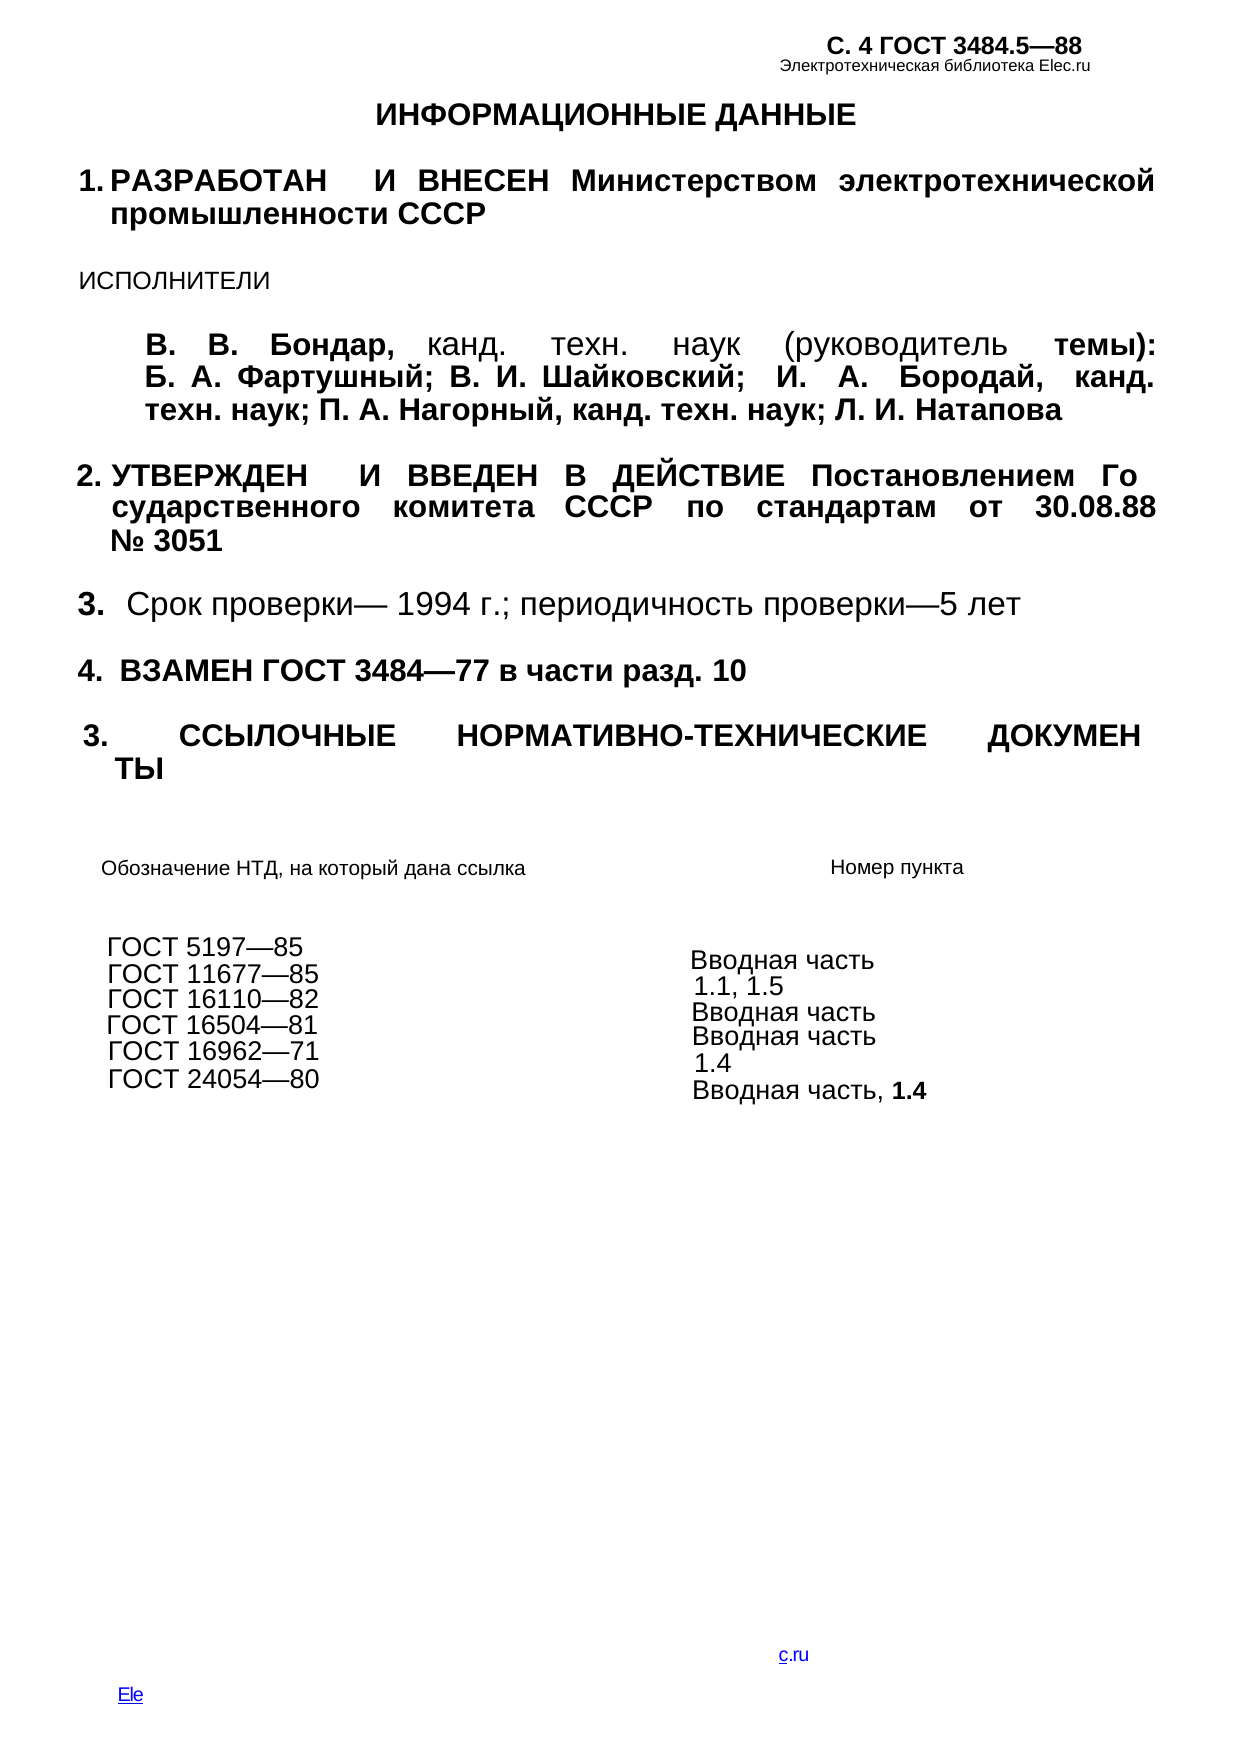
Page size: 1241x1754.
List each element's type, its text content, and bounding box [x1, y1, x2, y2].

text ГОСТ 16504—81 [106, 1014, 321, 1040]
text 1.4 [694, 1052, 1173, 1078]
text ГОСТ 11677—85 [107, 963, 321, 988]
text ГОСТ 5197—85 [107, 934, 321, 963]
text ИНФОРМАЦИОННЫЕ ДАННЫЕ [375, 96, 1173, 132]
text Обозначение НТД, на который дана ссылка Номер пункта [101, 855, 1173, 880]
text Elec.ru [778, 1643, 1173, 1666]
text ГОСТ 24054—80 [108, 1066, 321, 1094]
list Срок проверки— 1994 г.; периодичность проверки—5 лет [77, 584, 1173, 623]
text Elec.ru [117, 1683, 172, 1706]
list УТВЕРЖДЕН И ВВЕДЕН В ДЕЙСТВИЕ Постановлением Го­ сударственного комитета СССР по стандартам от 30.08.88 [76, 461, 1157, 524]
text ГОСТ 16110—82 [107, 988, 321, 1014]
text 3. ССЫЛОЧНЫЕ НОРМАТИВНО-ТЕХНИЧЕСКИЕ ДОКУМЕН­ ТЫ [83, 721, 1153, 786]
text № 3051 [110, 524, 1173, 558]
text Электротехническая библиотека Elec.ru [64, 59, 1091, 75]
text Вводная часть 1.1, 1.5 [690, 948, 877, 1001]
text С. 4 ГОСТ 3484.5—88 [64, 34, 1082, 59]
text Вводная часть Вводная часть [691, 1001, 879, 1051]
text Вводная часть, 1.4 [692, 1078, 1173, 1105]
list ВЗАМЕН ГОСТ 3484—77 в части разд. 10 [77, 652, 1173, 688]
text ИСПОЛНИТЕЛИ [78, 266, 1173, 294]
text ГОСТ 16962—71 [108, 1040, 321, 1066]
list РАЗРАБОТАН И ВНЕСЕН Министерством электротехнической промышленности СССР [78, 166, 1158, 231]
text В. В. Бондар, канд. техн. наук (руководитель темы): Б. А. Фартушный; В. И. Шайковский; И. А. Бородай, канд. техн. наук; П. А. Нагорный, канд. техн. наук; Л. И. Натапова [144, 327, 1157, 427]
